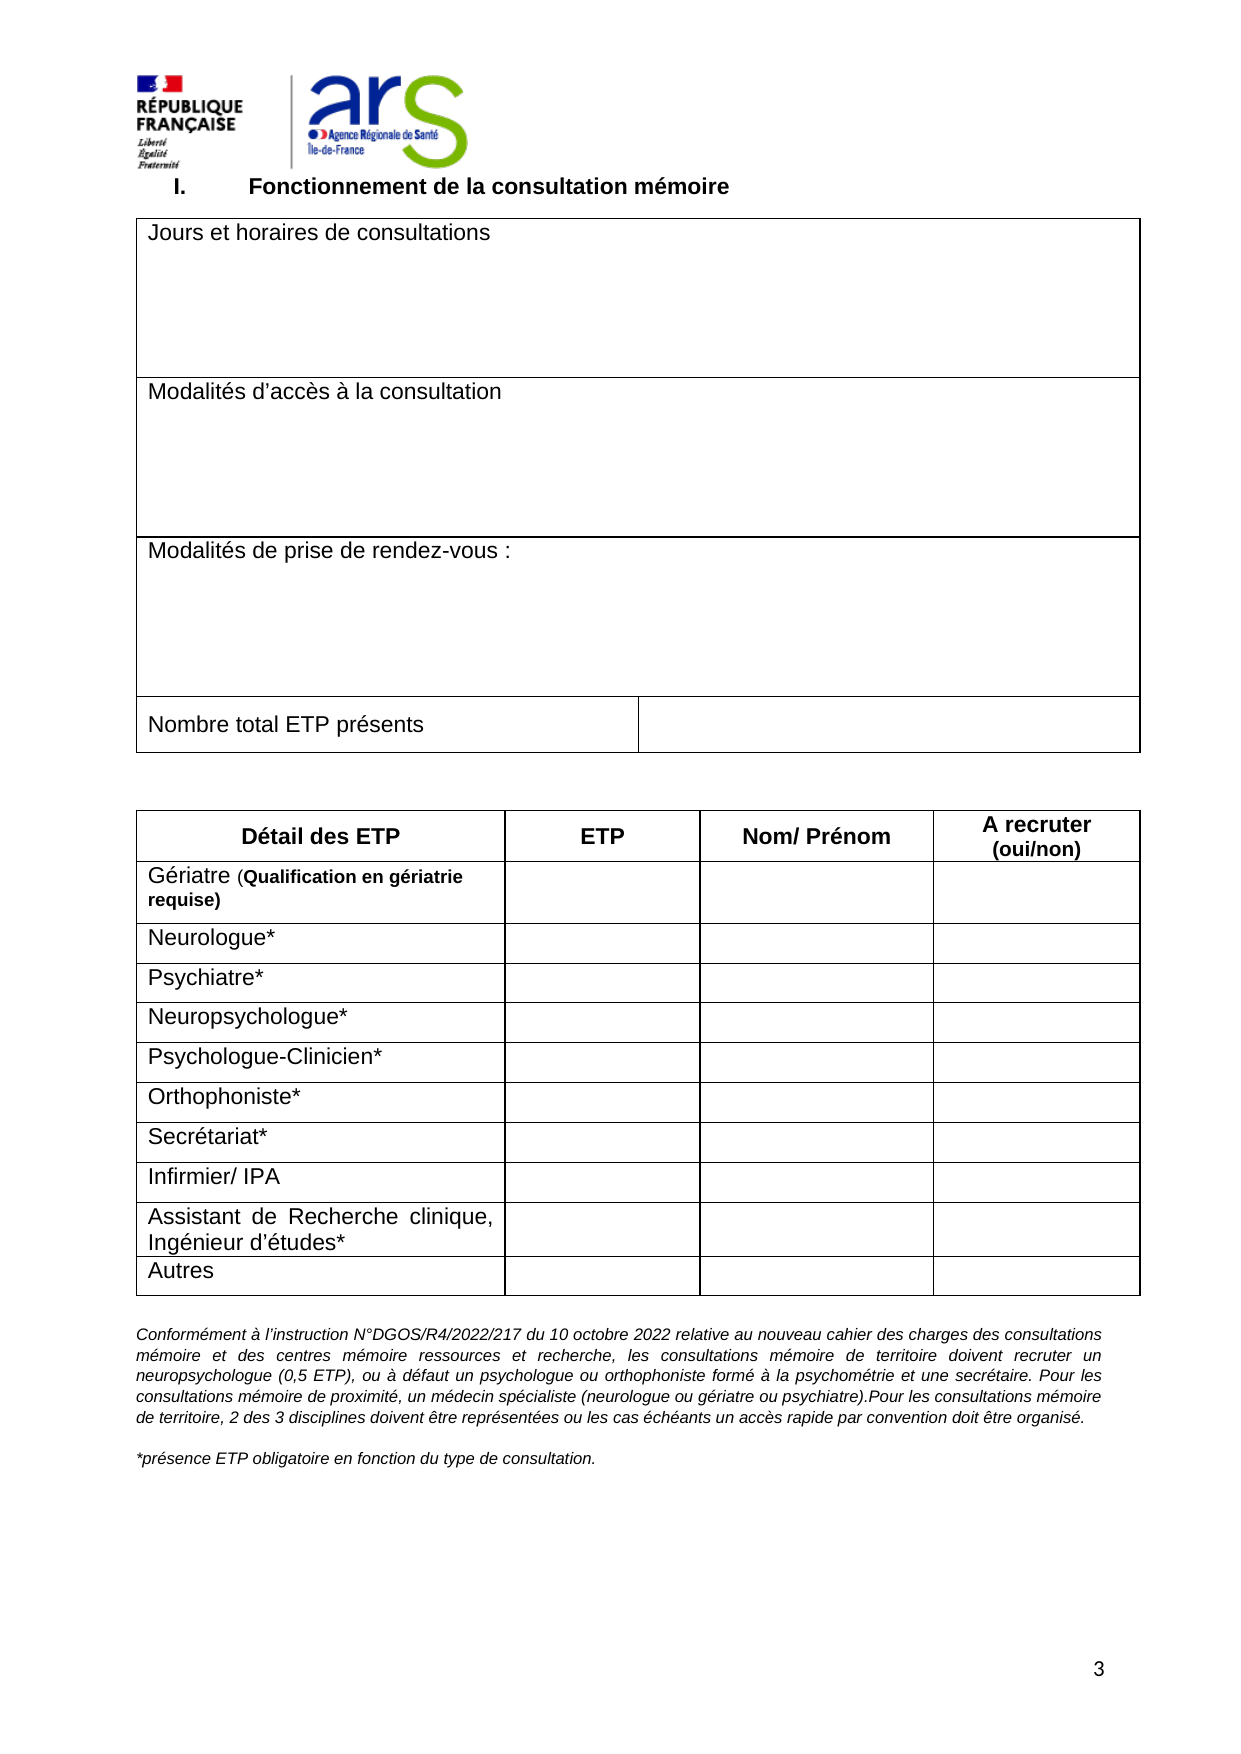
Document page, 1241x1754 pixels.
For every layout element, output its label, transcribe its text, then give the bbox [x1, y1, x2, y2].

table_header ETP [506, 811, 699, 861]
text Conformément à l’instruction N°DGOS/R4/2022/217 du 10 octobre 2022 relative au nouveau cahier des charges des consultations mémoire et des centres mémoire ressources et recherche, les consultations mémoire de territoire doivent recruter un neuropsychologue (0,5 ETP), ou à défaut un psychologue ou orthophoniste formé à la psychométrie et une secrétaire. Pour les consultations mémoire de proximité, un médecin spécialiste (neurologue ou gériatre ou psychiatre).Pour les consultations mémoire de territoire, 2 des 3 disciplines doivent être représentées ou les cas échéants un accès rapide par convention doit être organisé. [136, 1325, 1104, 1427]
table_cell [701, 964, 933, 1002]
table_cell [506, 1123, 699, 1162]
table_cell [701, 1003, 933, 1042]
table_cell [701, 1123, 933, 1162]
table_cell Neurologue* [137, 924, 504, 962]
table_cell Gériatre (Qualification en gériatrie requise) [137, 862, 504, 922]
table_header Jours et horaires de consultations [137, 219, 1139, 377]
table_cell [701, 924, 933, 962]
table_cell [506, 964, 699, 1002]
table_cell Psychologue-Clinicien* [137, 1043, 504, 1082]
table_cell [934, 964, 1139, 1002]
table_cell Neuropsychologue* [137, 1003, 504, 1042]
table_cell [701, 862, 933, 922]
table_header A recruter (oui/non) [934, 811, 1139, 861]
table_cell [506, 862, 699, 922]
table_cell [506, 1003, 699, 1042]
table_cell Infirmier/ IPA [137, 1163, 504, 1202]
table_cell [506, 1203, 699, 1256]
table_cell [934, 1123, 1139, 1162]
table_cell Nombre total ETP présents [137, 697, 638, 752]
table_cell Modalités de prise de rendez-vous : [137, 538, 1139, 696]
table_header Nom/ Prénom [701, 811, 933, 861]
table_cell [701, 1043, 933, 1082]
table_cell [701, 1083, 933, 1122]
table_cell [934, 1083, 1139, 1122]
table_cell [506, 1043, 699, 1082]
table_cell [934, 1257, 1139, 1295]
table_cell [701, 1257, 933, 1295]
table_cell Assistant de Recherche clinique, Ingénieur d’études* [137, 1203, 504, 1256]
table_cell Modalités d’accès à la consultation [137, 378, 1139, 536]
table_cell [506, 924, 699, 962]
table_cell [934, 924, 1139, 962]
table_cell [934, 1163, 1139, 1202]
text *présence ETP obligatoire en fonction du type de consultation. [136, 1449, 1104, 1468]
table_cell Autres [137, 1257, 504, 1295]
table_cell [934, 1043, 1139, 1082]
table_cell [701, 1163, 933, 1202]
table_cell [506, 1083, 699, 1122]
table_cell Secrétariat* [137, 1123, 504, 1162]
picture [136, 73, 490, 171]
table_header Détail des ETP [137, 811, 504, 861]
table_cell [506, 1257, 699, 1295]
list Fonctionnement de la consultation mémoire [173, 148, 1104, 199]
table_cell [934, 862, 1139, 922]
table_cell [506, 1163, 699, 1202]
table_cell [639, 697, 1139, 752]
table_cell [701, 1203, 933, 1256]
table_cell [934, 1203, 1139, 1256]
table_cell Psychiatre* [137, 964, 504, 1002]
table_cell Orthophoniste* [137, 1083, 504, 1122]
table_cell [934, 1003, 1139, 1042]
